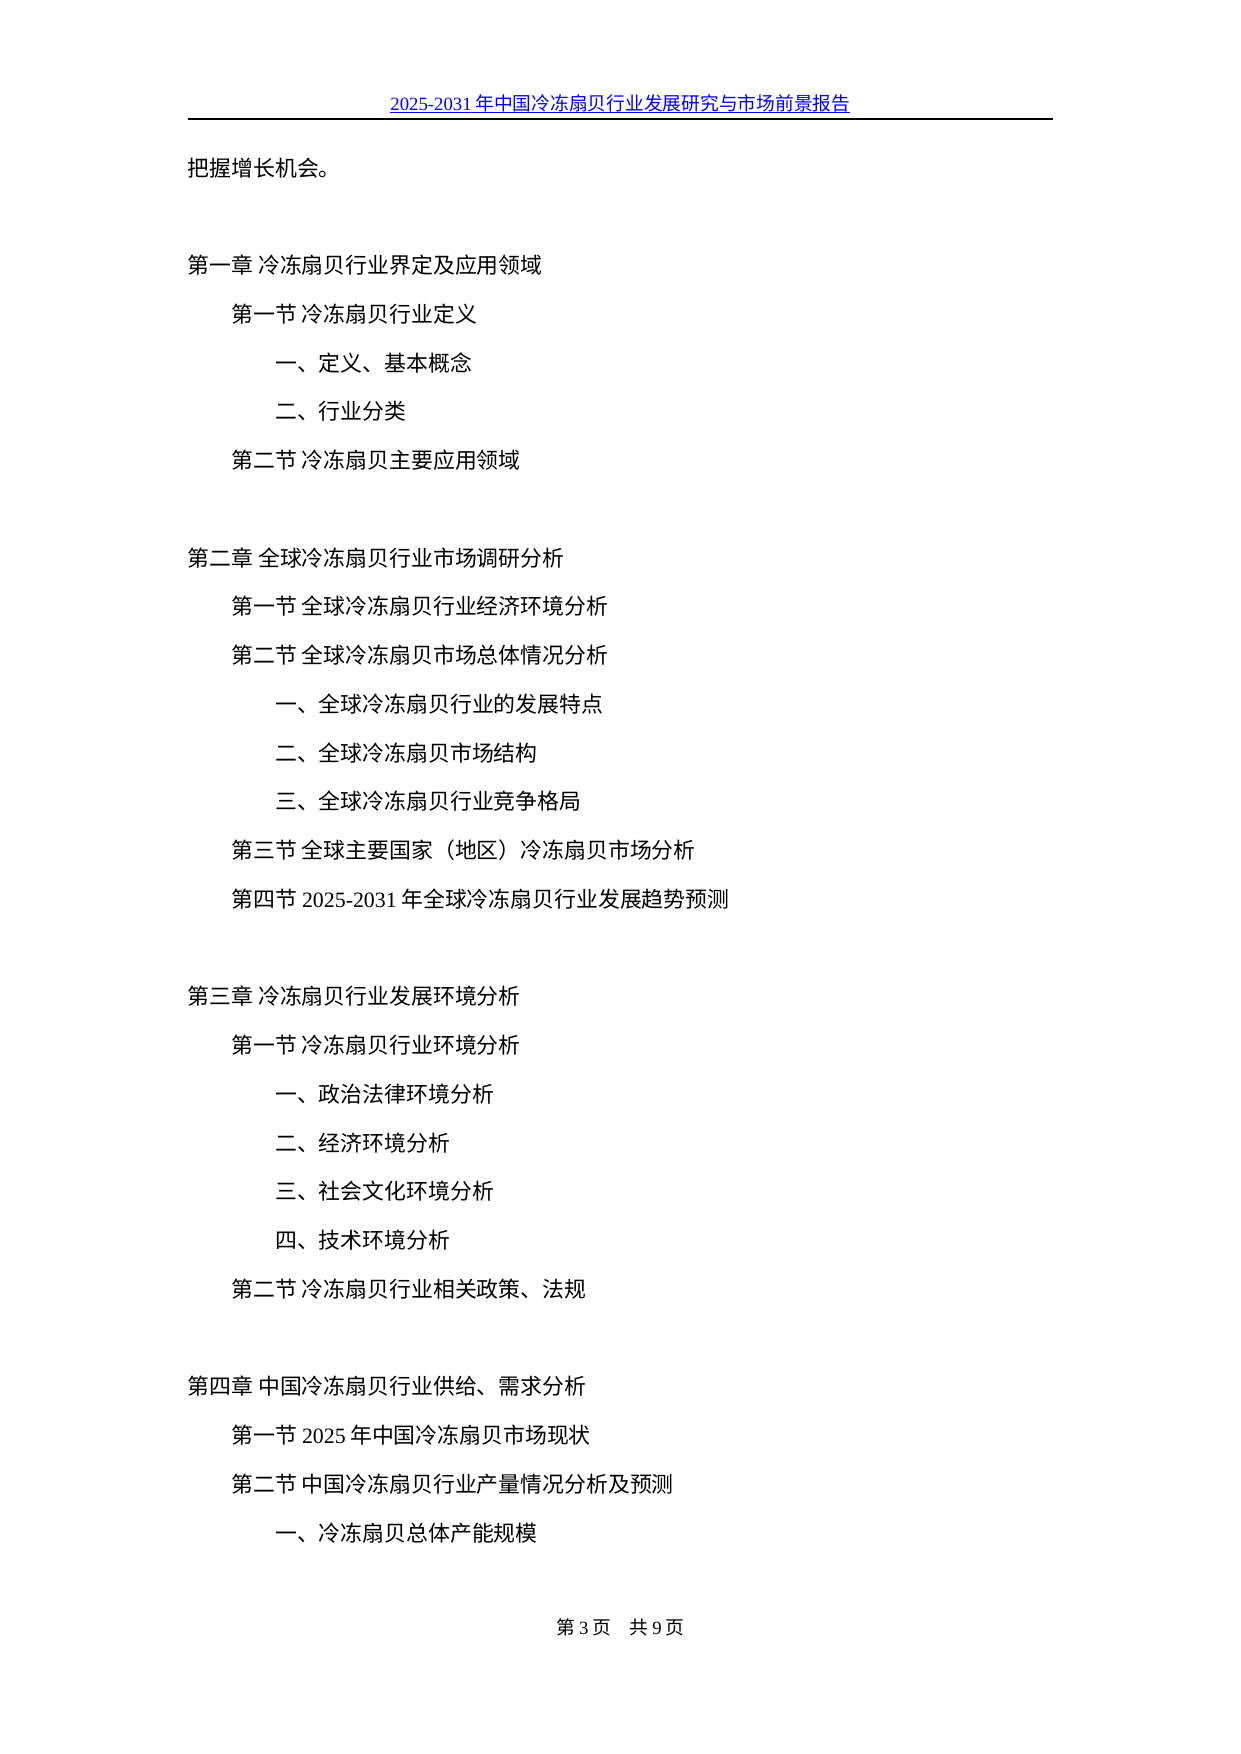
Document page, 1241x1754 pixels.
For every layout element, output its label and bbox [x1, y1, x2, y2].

text [187, 150, 1053, 1548]
